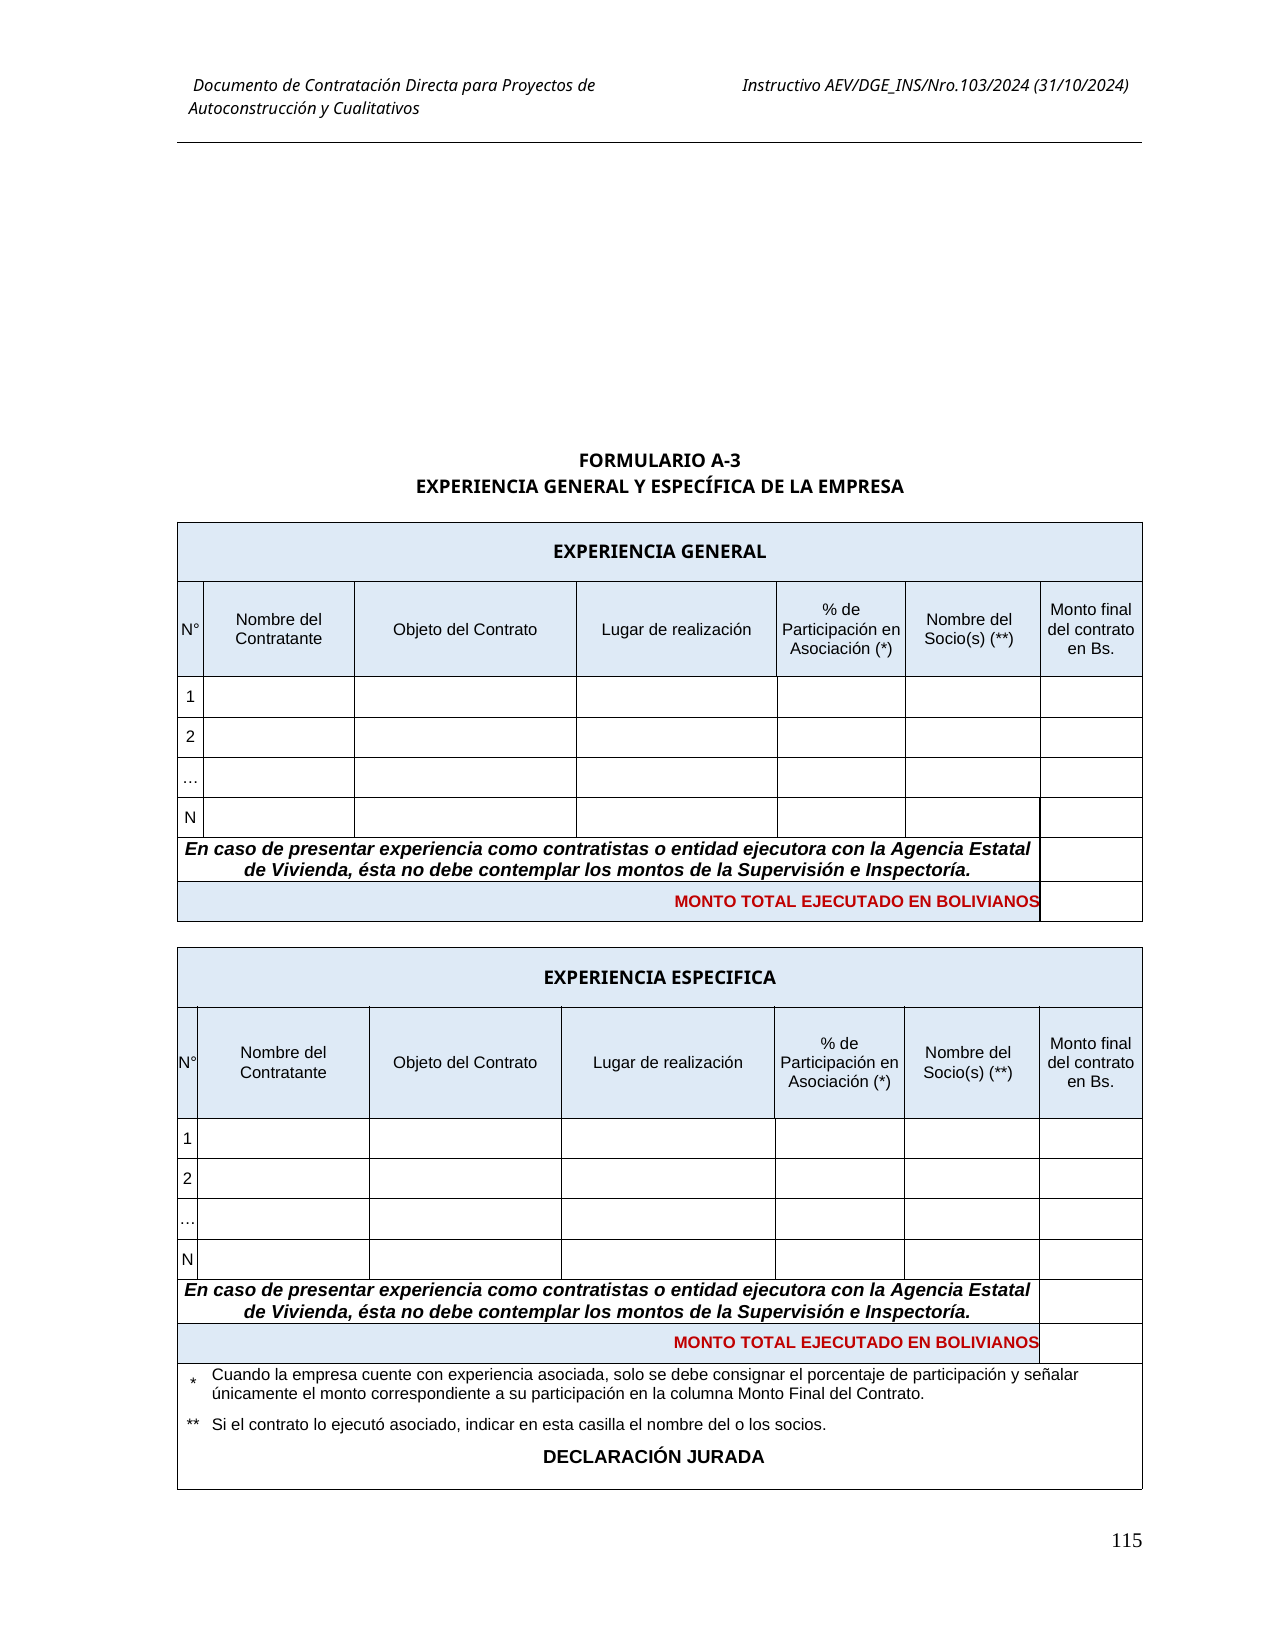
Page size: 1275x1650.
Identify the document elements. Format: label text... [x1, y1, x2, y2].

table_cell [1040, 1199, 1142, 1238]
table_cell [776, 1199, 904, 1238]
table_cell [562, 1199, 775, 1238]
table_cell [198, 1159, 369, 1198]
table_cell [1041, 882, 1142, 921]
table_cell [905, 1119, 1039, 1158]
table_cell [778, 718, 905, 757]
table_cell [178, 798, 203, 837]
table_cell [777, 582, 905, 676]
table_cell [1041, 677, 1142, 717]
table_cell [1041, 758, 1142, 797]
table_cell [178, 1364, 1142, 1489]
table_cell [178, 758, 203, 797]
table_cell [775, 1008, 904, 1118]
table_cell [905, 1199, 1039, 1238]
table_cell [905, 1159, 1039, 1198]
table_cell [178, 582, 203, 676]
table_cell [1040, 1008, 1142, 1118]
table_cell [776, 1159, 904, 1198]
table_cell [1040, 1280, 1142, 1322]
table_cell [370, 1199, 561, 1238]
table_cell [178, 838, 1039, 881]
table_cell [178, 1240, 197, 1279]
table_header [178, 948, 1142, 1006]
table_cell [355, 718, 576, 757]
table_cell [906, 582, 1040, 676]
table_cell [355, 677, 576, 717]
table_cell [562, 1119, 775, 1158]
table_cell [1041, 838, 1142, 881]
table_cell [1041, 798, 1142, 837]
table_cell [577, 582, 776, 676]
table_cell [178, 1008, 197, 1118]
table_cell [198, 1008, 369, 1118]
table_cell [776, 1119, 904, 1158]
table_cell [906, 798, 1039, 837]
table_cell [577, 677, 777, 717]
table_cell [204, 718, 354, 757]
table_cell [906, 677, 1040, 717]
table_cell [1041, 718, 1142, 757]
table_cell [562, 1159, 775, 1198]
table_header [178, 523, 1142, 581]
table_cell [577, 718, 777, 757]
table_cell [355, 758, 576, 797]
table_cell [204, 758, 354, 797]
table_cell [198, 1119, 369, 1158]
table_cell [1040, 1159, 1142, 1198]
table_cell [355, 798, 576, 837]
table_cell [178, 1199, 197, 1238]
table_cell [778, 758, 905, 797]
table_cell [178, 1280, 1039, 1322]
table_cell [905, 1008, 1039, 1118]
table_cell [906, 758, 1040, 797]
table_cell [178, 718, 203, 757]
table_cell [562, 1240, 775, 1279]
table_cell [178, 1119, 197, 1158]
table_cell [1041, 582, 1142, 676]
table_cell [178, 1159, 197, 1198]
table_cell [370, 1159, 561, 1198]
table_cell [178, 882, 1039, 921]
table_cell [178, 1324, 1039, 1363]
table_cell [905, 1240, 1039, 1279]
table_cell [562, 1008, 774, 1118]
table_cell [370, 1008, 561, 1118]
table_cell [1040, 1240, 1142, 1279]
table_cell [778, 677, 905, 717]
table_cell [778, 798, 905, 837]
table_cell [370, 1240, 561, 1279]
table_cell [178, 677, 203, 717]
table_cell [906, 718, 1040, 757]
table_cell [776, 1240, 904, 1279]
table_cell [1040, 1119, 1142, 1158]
text FORMULARIO A-3 [177, 448, 1142, 473]
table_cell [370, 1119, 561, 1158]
text EXPERIENCIA GENERAL Y ESPECÍFICA DE LA EMPRESA [177, 473, 1142, 499]
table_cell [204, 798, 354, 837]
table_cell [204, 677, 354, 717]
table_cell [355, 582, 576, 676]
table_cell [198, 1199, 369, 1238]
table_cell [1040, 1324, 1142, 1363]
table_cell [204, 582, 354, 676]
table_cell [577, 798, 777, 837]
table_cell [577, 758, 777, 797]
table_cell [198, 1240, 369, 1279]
